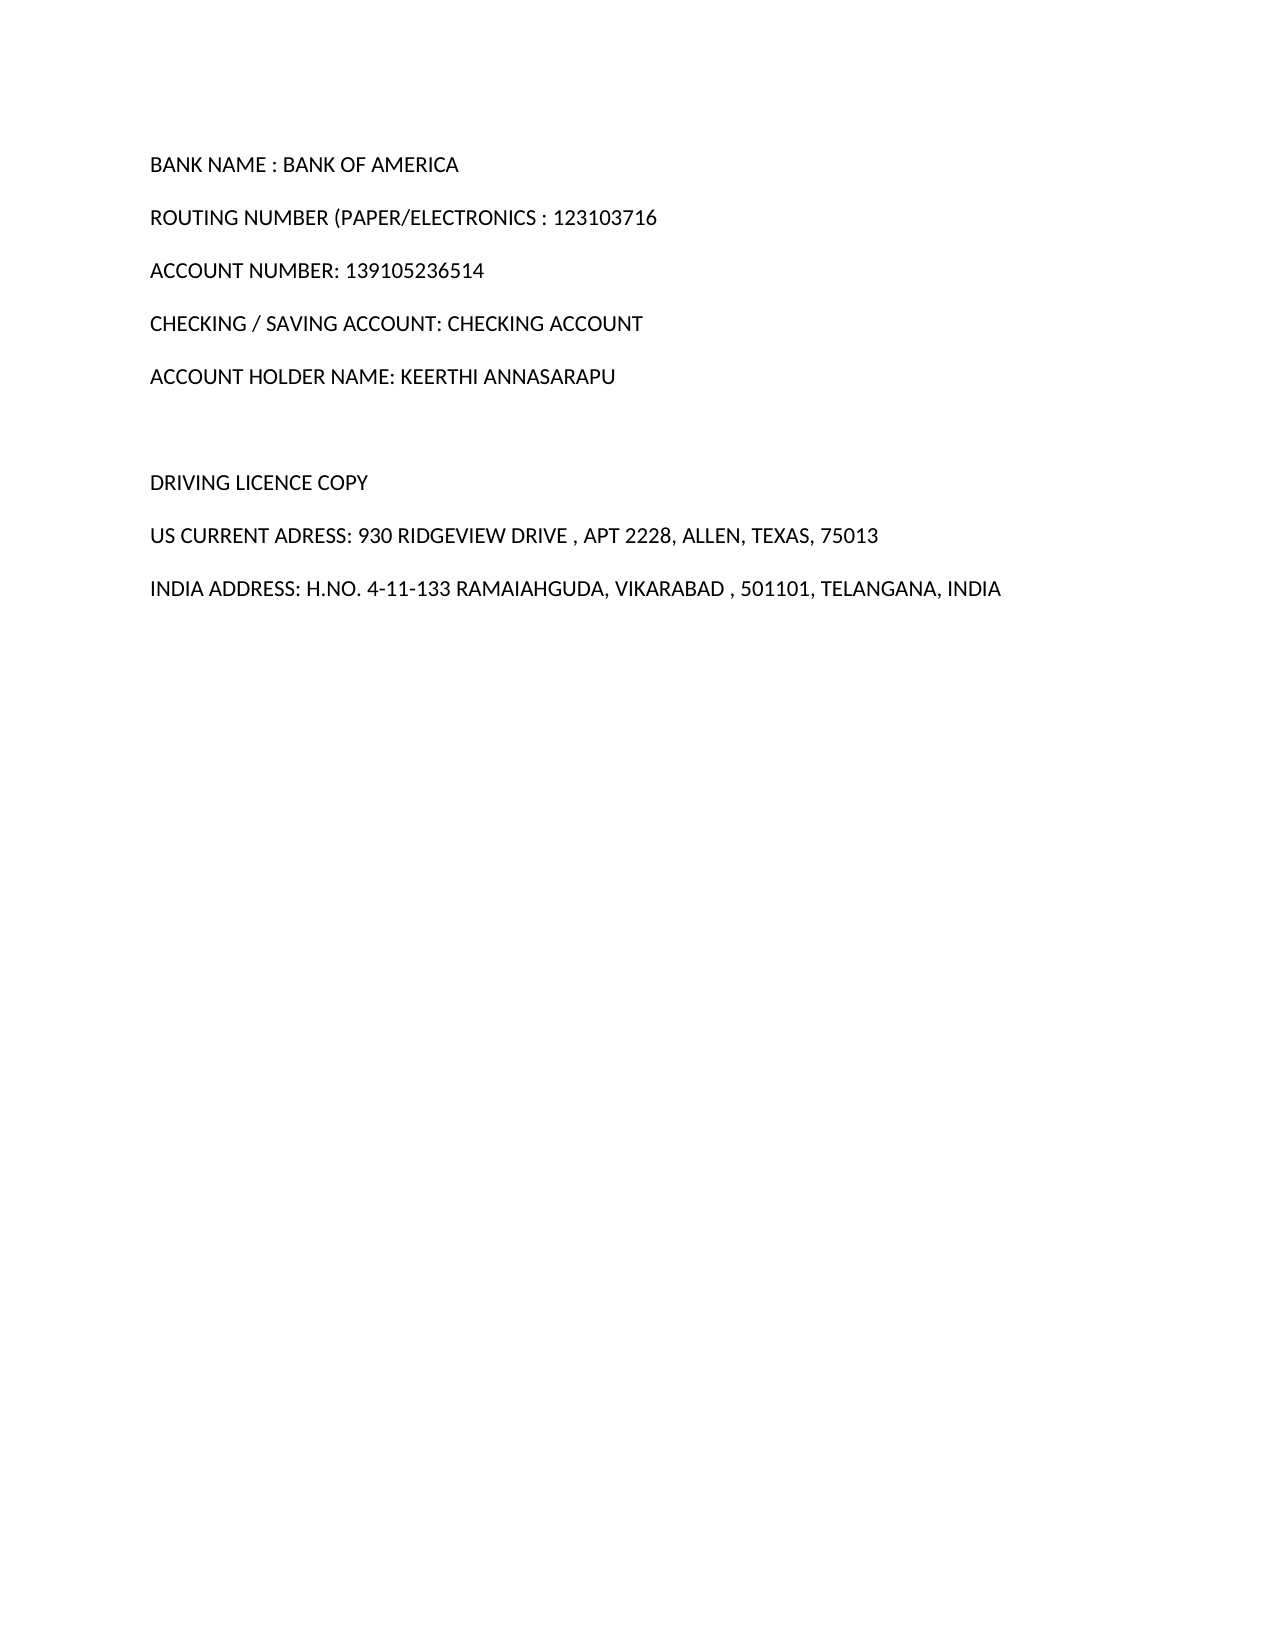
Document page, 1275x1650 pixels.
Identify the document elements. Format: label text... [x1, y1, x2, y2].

text US CURRENT ADRESS: 930 RIDGEVIEW DRIVE , APT 2228, ALLEN, TEXAS, 75013 [150, 521, 1125, 549]
text ACCOUNT NUMBER: 139105236514 [150, 256, 1125, 284]
text ACCOUNT HOLDER NAME: KEERTHI ANNASARAPU [150, 362, 1125, 390]
text INDIA ADDRESS: H.NO. 4-11-133 RAMAIAHGUDA, VIKARABAD , 501101, TELANGANA, INDIA [150, 574, 1125, 602]
text ROUTING NUMBER (PAPER/ELECTRONICS : 123103716 [150, 203, 1125, 231]
text DRIVING LICENCE COPY [150, 468, 1125, 496]
text BANK NAME : BANK OF AMERICA [150, 150, 1125, 178]
text CHECKING / SAVING ACCOUNT: CHECKING ACCOUNT [150, 309, 1125, 337]
